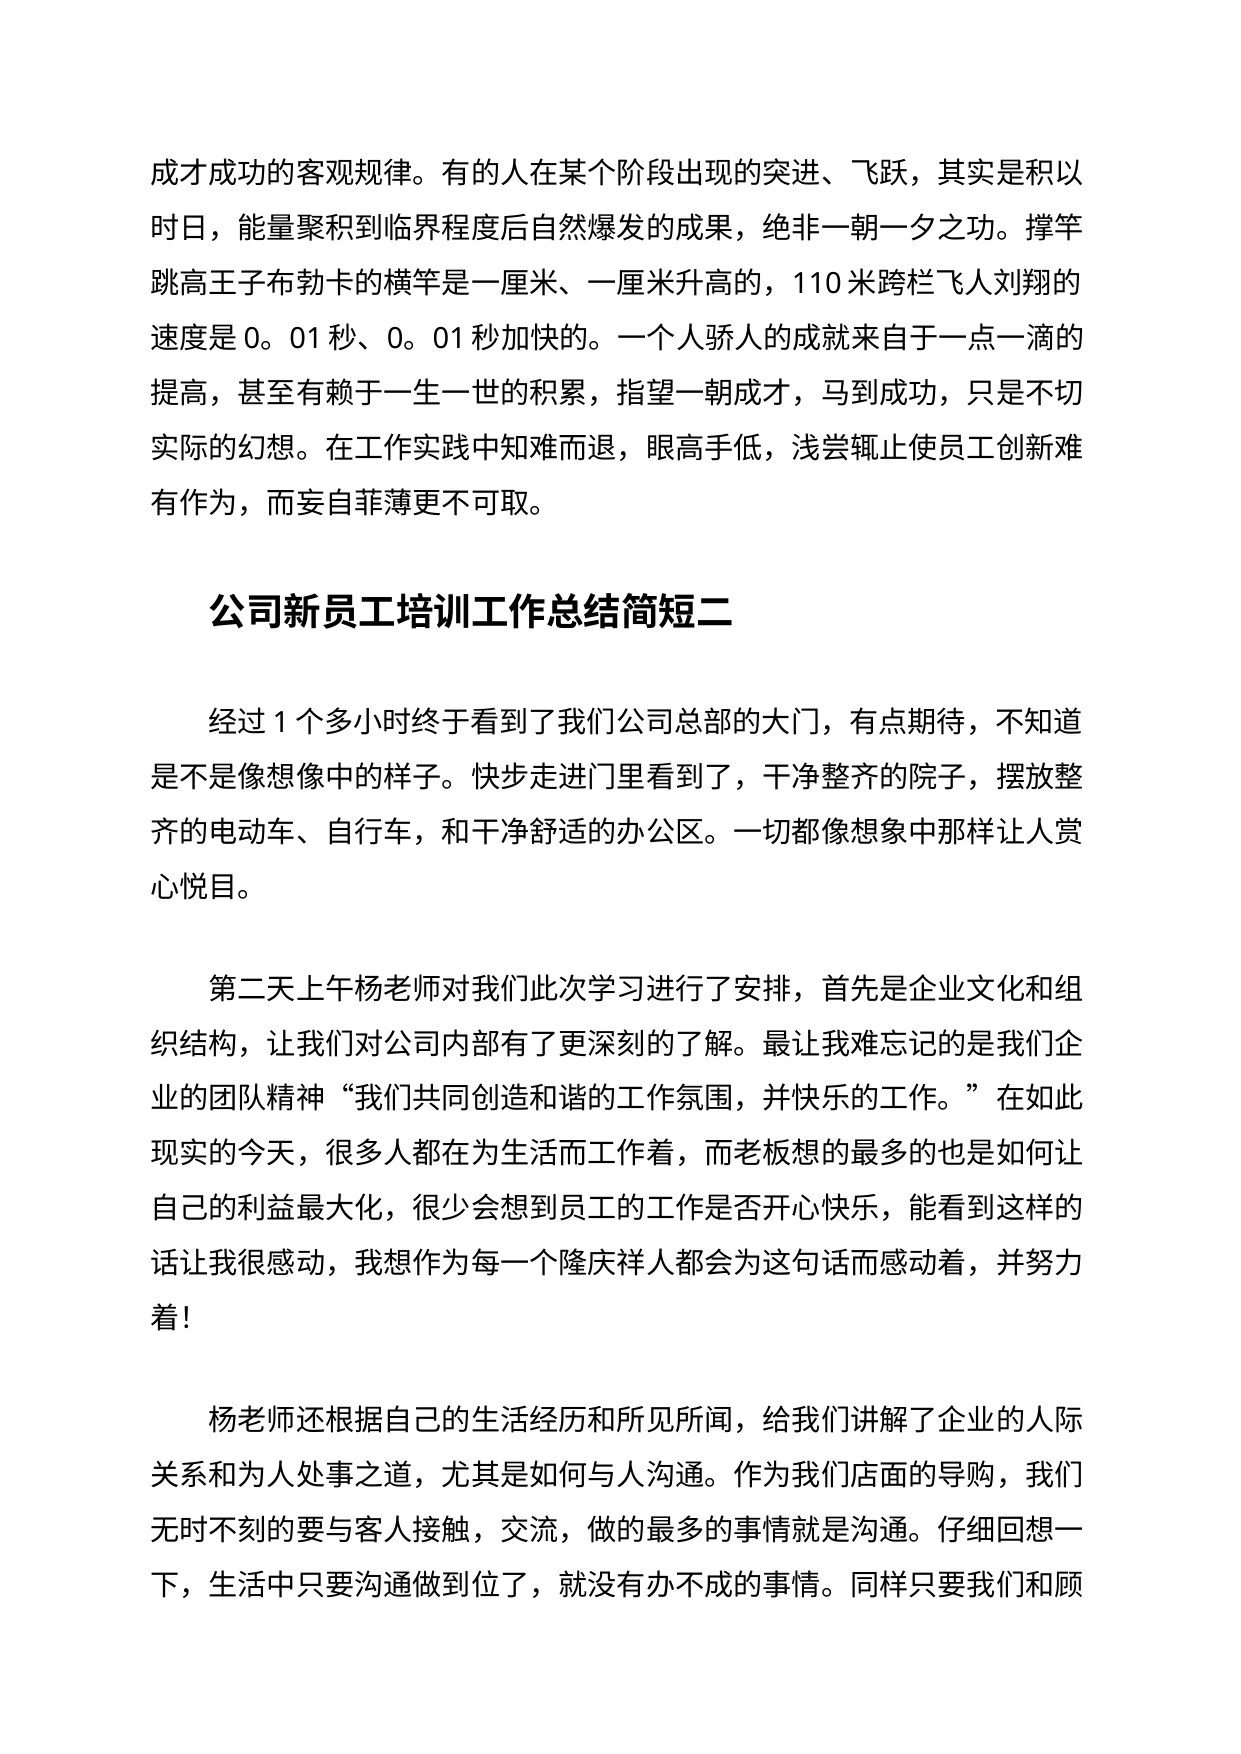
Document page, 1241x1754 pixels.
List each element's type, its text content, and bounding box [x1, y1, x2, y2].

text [150, 150, 1090, 522]
text 第二天上午杨老师对我们此次学习进行了安排，首先是企业文化和组织结构，让我们对公司内部有了更深刻的了解。最让我难忘记的是我们企业的团队精神“我们共同创造和谐的工作氛围，并快乐的工作。”在如此现实的今天，很多人都在为生活而工作着，而老板想的最多的也是如何让自己的利益最大化，很少会想到员工的工作是否开心快乐，能看到这样的话让我很感动，我想作为每一个隆庆祥人都会为这句话而感动着，并努力着！ [150, 965, 1090, 1337]
text 公司新员工培训工作总结简短二 [150, 581, 1090, 636]
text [150, 1396, 1090, 1603]
text 经过1个多小时终于看到了我们公司总部的大门，有点期待，不知道是不是像想像中的样子。快步走进门里看到了，干净整齐的院子，摆放整齐的电动车、自行车，和干净舒适的办公区。一切都像想象中那样让人赏心悦目。 [150, 699, 1090, 906]
